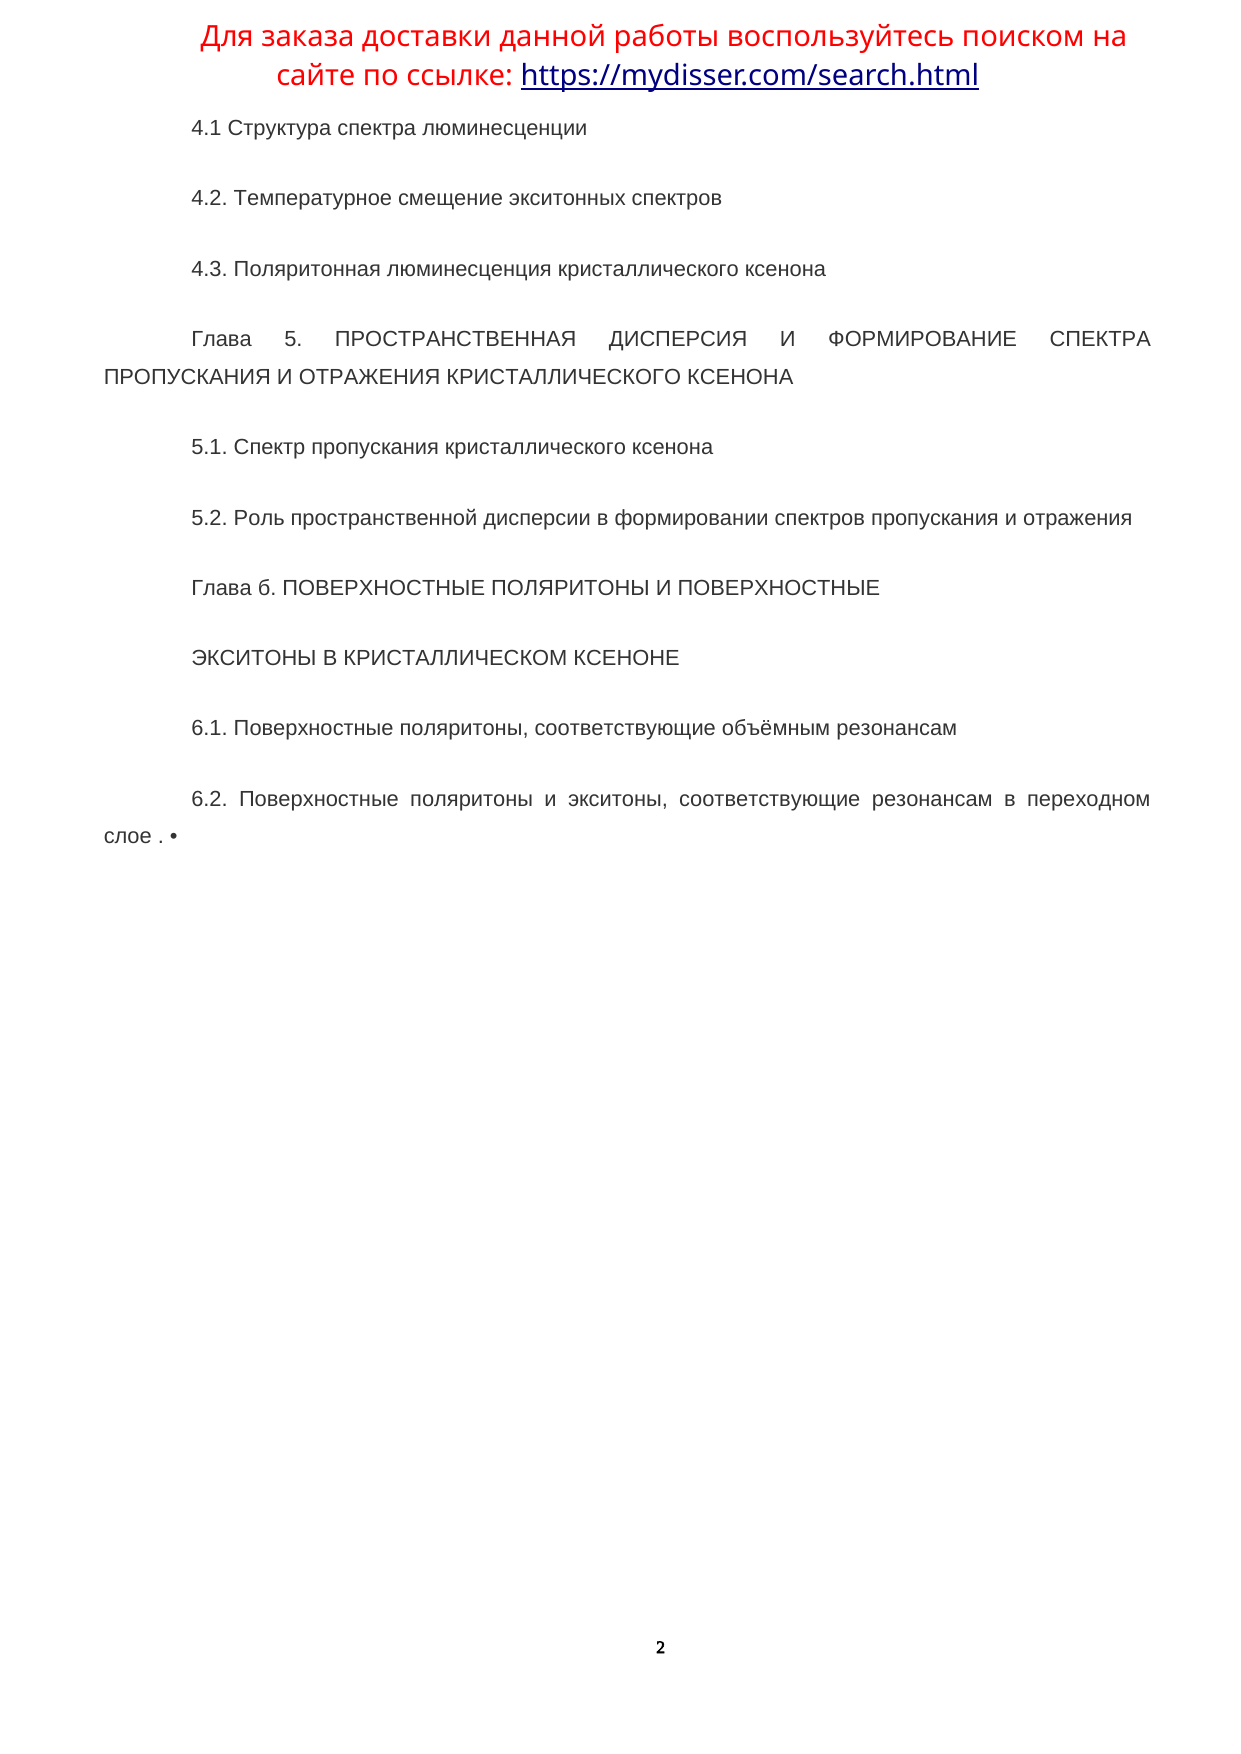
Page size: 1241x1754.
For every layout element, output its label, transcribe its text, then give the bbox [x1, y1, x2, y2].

text 4.3. Поляритонная люминесценция кристаллического ксенона [103, 256, 1152, 281]
text 4.2. Температурное смещение экситонных спектров [103, 185, 1152, 211]
text Глава 5. ПРОСТРАНСТВЕННАЯ ДИСПЕРСИЯ И ФОРМИРОВАНИЕ СПЕКТРА ПРОПУСКАНИЯ И ОТРАЖЕНИЯ КРИСТАЛЛИЧЕСКОГО КСЕНОНА [103, 326, 1152, 389]
text 4.1 Структура спектра люминесценции [103, 115, 1152, 140]
text 6.2. Поверхностные поляритоны и экситоны, соответствующие резонансам в переходном слое . • [103, 786, 1152, 849]
text Глава б. ПОВЕРХНОСТНЫЕ ПОЛЯРИТОНЫ И ПОВЕРХНОСТНЫЕ [103, 575, 1152, 600]
text ЭКСИТОНЫ В КРИСТАЛЛИЧЕСКОМ КСЕНОНЕ [103, 645, 1152, 670]
text 6.1. Поверхностные поляритоны, соответствующие объёмным резонансам [103, 715, 1152, 741]
text 5.1. Спектр пропускания кристаллического ксенона [103, 434, 1152, 459]
text 5.2. Роль пространственной дисперсии в формировании спектров пропускания и отражения [103, 504, 1152, 529]
